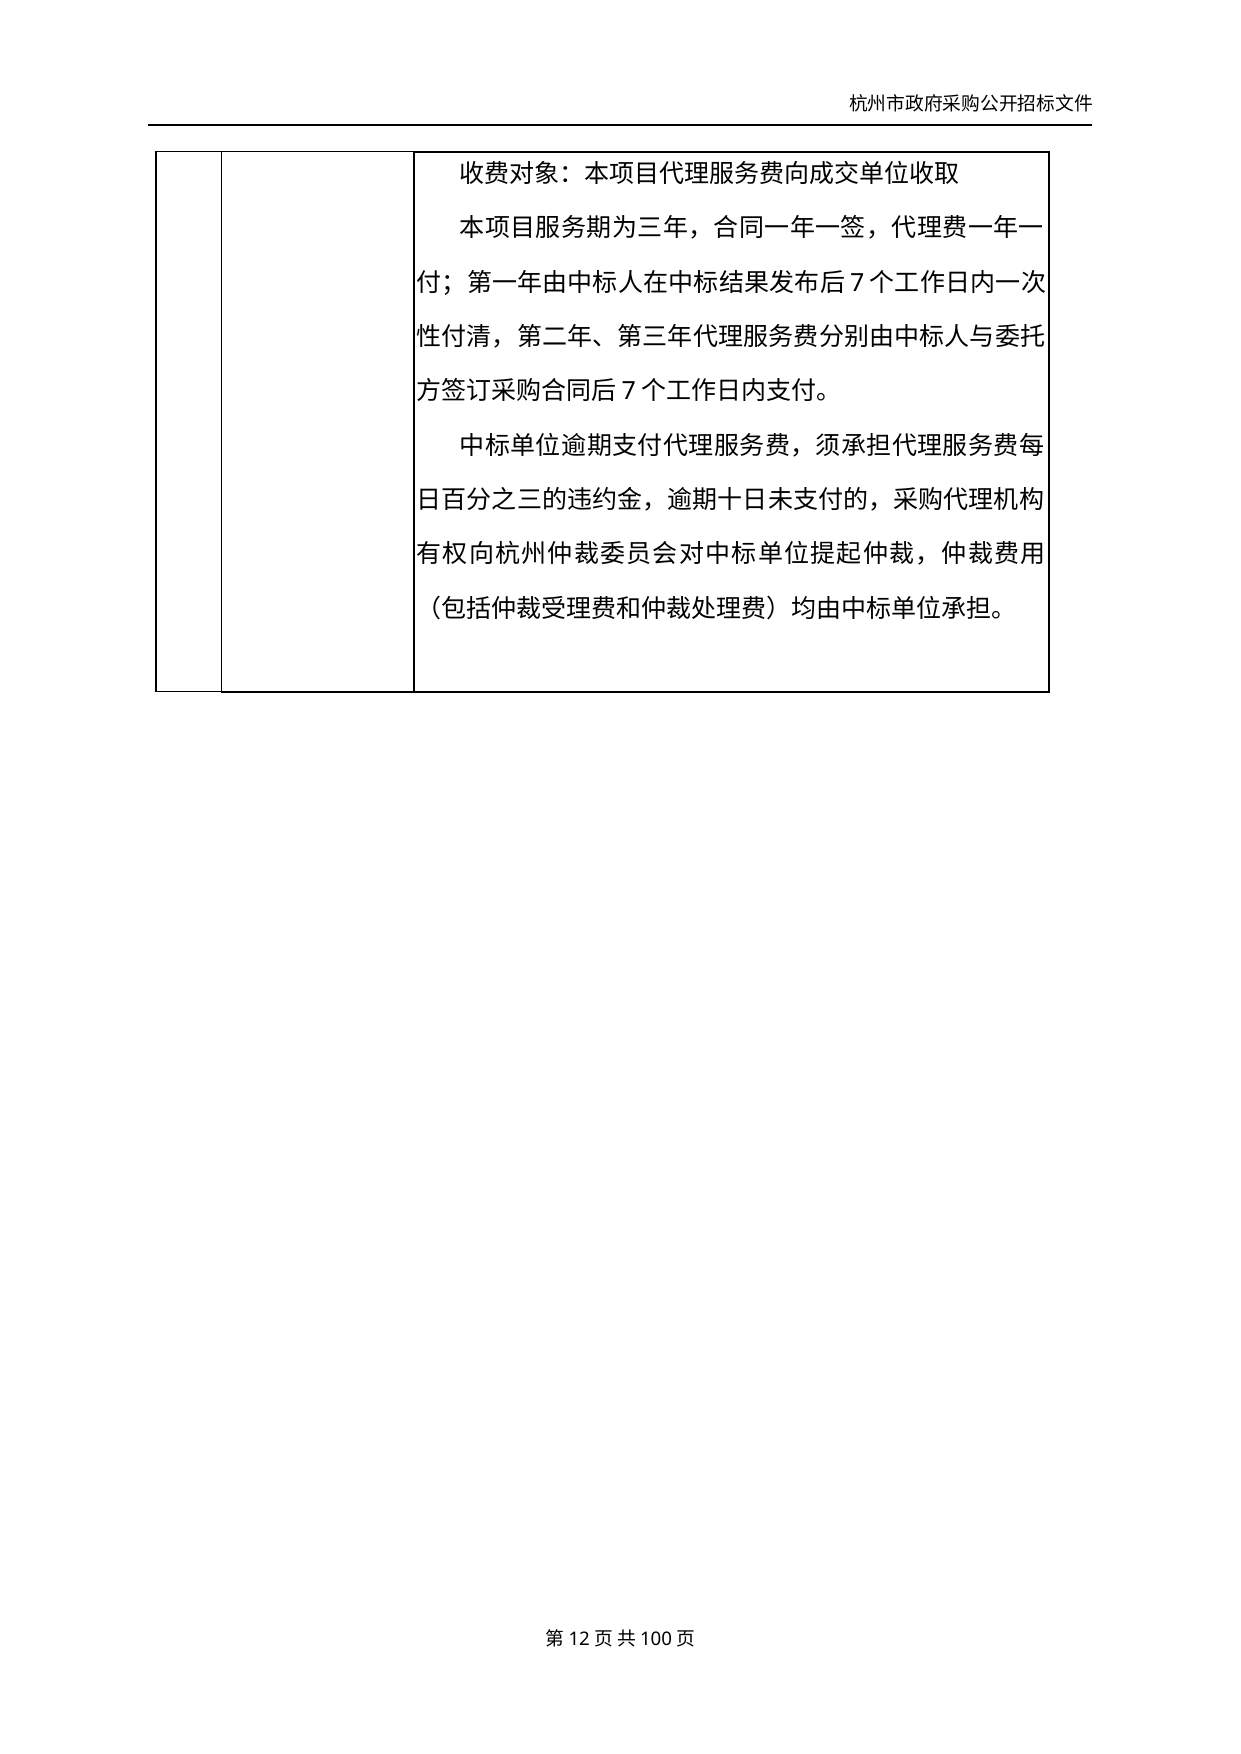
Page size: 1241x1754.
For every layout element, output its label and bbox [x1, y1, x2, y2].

table_cell [222, 152, 413, 691]
table_cell [415, 153, 1048, 691]
table_cell [157, 152, 221, 691]
